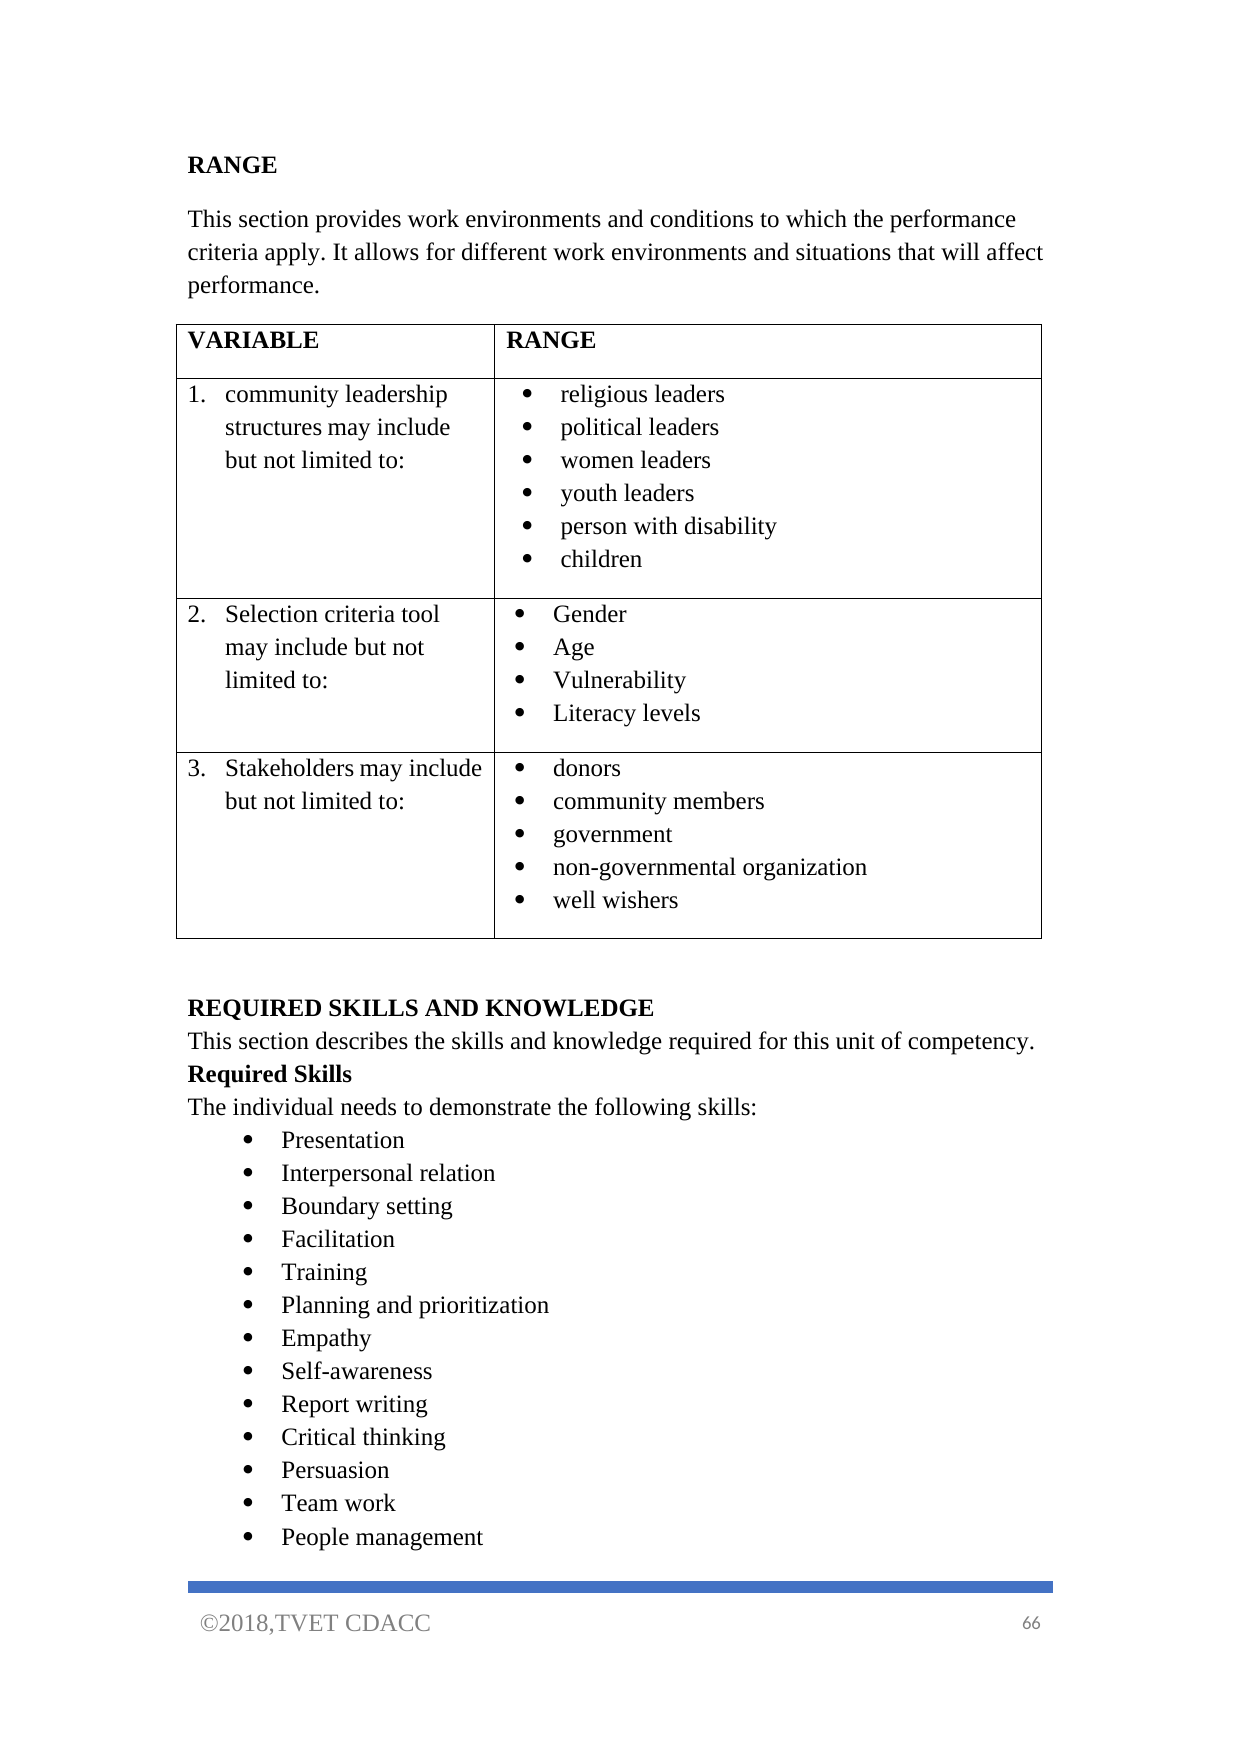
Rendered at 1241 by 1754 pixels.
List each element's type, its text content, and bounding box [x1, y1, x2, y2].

text Required Skills [187, 1059, 1053, 1088]
table_cell community leadership structures may include but not limited to: [177, 379, 494, 598]
text This section describes the skills and knowledge required for this unit of competency. [187, 1026, 1053, 1055]
text This section provides work environments and conditions to which the performance criteria apply. It allows for different work environments and situations that will affect performance. [187, 204, 1053, 299]
table_cell Gender Age Vulnerability Literacy levels [495, 599, 1041, 752]
list Team work [244, 1488, 1053, 1517]
list Critical thinking [244, 1422, 1053, 1451]
table_cell Selection criteria tool may include but not limited to: [177, 599, 494, 752]
table_cell Stakeholders may include but not limited to: [177, 753, 494, 938]
list Report writing [244, 1389, 1053, 1418]
list Interpersonal relation [244, 1158, 1053, 1187]
list Boundary setting [244, 1191, 1053, 1220]
list Empathy [244, 1323, 1053, 1352]
list People management [244, 1522, 1053, 1550]
list Persuasion [244, 1456, 1053, 1484]
text The individual needs to demonstrate the following skills: [187, 1092, 1053, 1121]
text REQUIRED SKILLS AND KNOWLEDGE [187, 993, 1053, 1022]
table_cell religious leaders political leaders women leaders youth leaders person with disability children [495, 379, 1041, 598]
table_cell donors community members government non-governmental organization well wishers [495, 753, 1041, 938]
table_header VARIABLE [177, 325, 494, 378]
list Planning and prioritization [244, 1290, 1053, 1319]
list Self-awareness [244, 1356, 1053, 1385]
text RANGE [187, 150, 1053, 179]
list Facilitation [244, 1224, 1053, 1253]
list Training [244, 1257, 1053, 1286]
list Presentation [244, 1125, 1053, 1154]
table_header RANGE [495, 325, 1041, 378]
